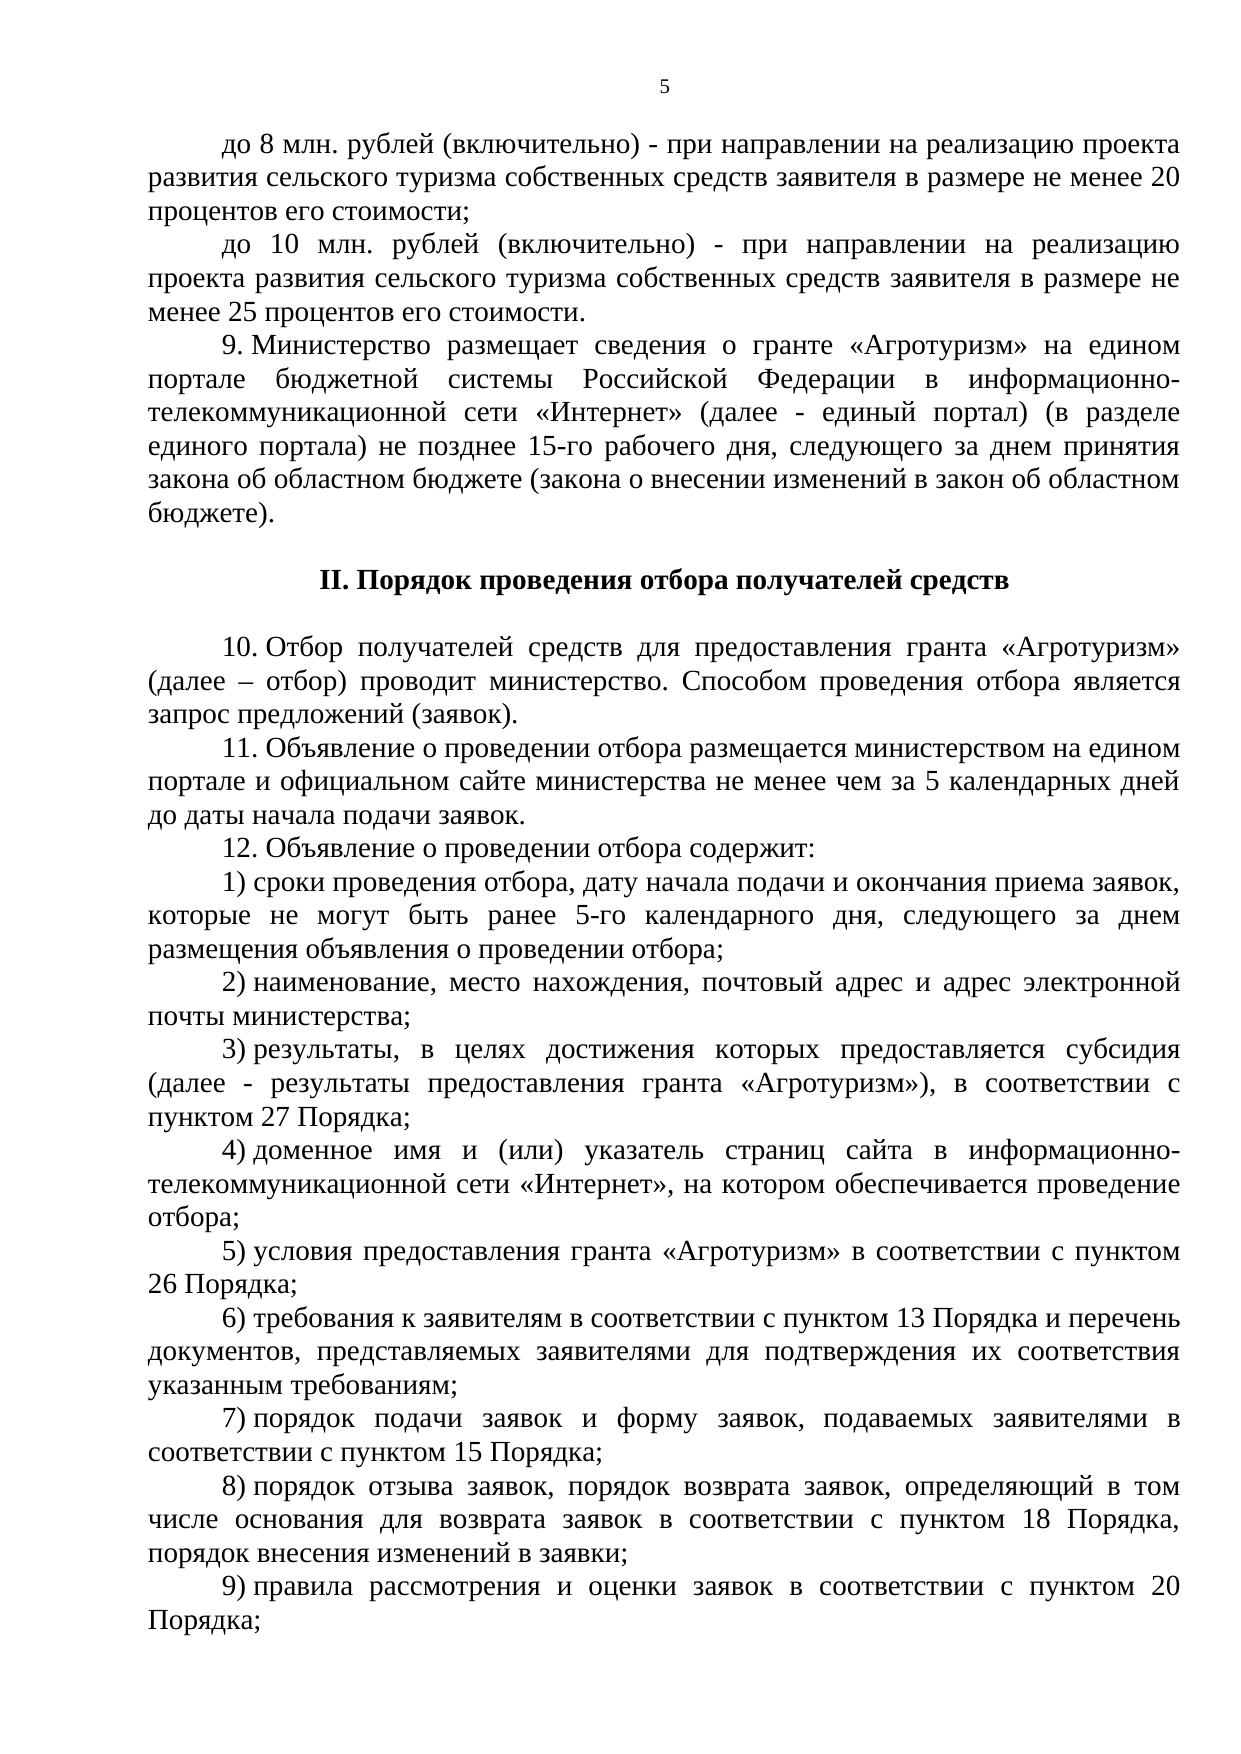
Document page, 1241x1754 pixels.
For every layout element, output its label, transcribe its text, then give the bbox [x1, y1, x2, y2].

text 8) порядок отзыва заявок, порядок возврата заявок, определяющий в том числе основания для возврата заявок в соответствии с пунктом 18 Порядка, порядок внесения изменений в заявки; [148, 1468, 1181, 1568]
text II. Порядок проведения отбора получателей средств [148, 562, 1181, 596]
text 12. Объявление о проведении отбора содержит: [148, 830, 1181, 864]
text 9. Министерство размещает сведения о гранте «Агротуризм» на едином портале бюджетной системы Российской Федерации в информационно-телекоммуникационной сети «Интернет» (далее - единый портал) (в разделе единого портала) не позднее 15-го рабочего дня, следующего за днем принятия закона об областном бюджете (закона о внесении изменений в закон об областном бюджете). [148, 327, 1181, 528]
text 11. Объявление о проведении отбора размещается министерством на едином портале и официальном сайте министерства не менее чем за 5 календарных дней до даты начала подачи заявок. [148, 730, 1181, 830]
text 7) порядок подачи заявок и форму заявок, подаваемых заявителями в соответствии с пунктом 15 Порядка; [148, 1401, 1181, 1468]
text 4) доменное имя и (или) указатель страниц сайта в информационно-телекоммуникационной сети «Интернет», на котором обеспечивается проведение отбора; [148, 1132, 1181, 1233]
text 2) наименование, место нахождения, почтовый адрес и адрес электронной почты министерства; [148, 964, 1181, 1032]
text до 8 млн. рублей (включительно) - при направлении на реализацию проекта развития сельского туризма собственных средств заявителя в размере не менее 20 процентов его стоимости; [148, 126, 1181, 227]
text 10. Отбор получателей средств для предоставления гранта «Агротуризм» (далее – отбор) проводит министерство. Способом проведения отбора является запрос предложений (заявок). [148, 629, 1181, 730]
text 3) результаты, в целях достижения которых предоставляется субсидия (далее - результаты предоставления гранта «Агротуризм»), в соответствии с пунктом 27 Порядка; [148, 1032, 1181, 1132]
text 5) условия предоставления гранта «Агротуризм» в соответствии с пунктом 26 Порядка; [148, 1233, 1181, 1300]
text 9) правила рассмотрения и оценки заявок в соответствии с пунктом 20 Порядка; [148, 1568, 1181, 1635]
text 1) сроки проведения отбора, дату начала подачи и окончания приема заявок, которые не могут быть ранее 5-го календарного дня, следующего за днем размещения объявления о проведении отбора; [148, 864, 1181, 964]
text до 10 млн. рублей (включительно) - при направлении на реализацию проекта развития сельского туризма собственных средств заявителя в размере не менее 25 процентов его стоимости. [148, 227, 1181, 327]
text 6) требования к заявителям в соответствии с пунктом 13 Порядка и перечень документов, представляемых заявителями для подтверждения их соответствия указанным требованиям; [148, 1300, 1181, 1401]
